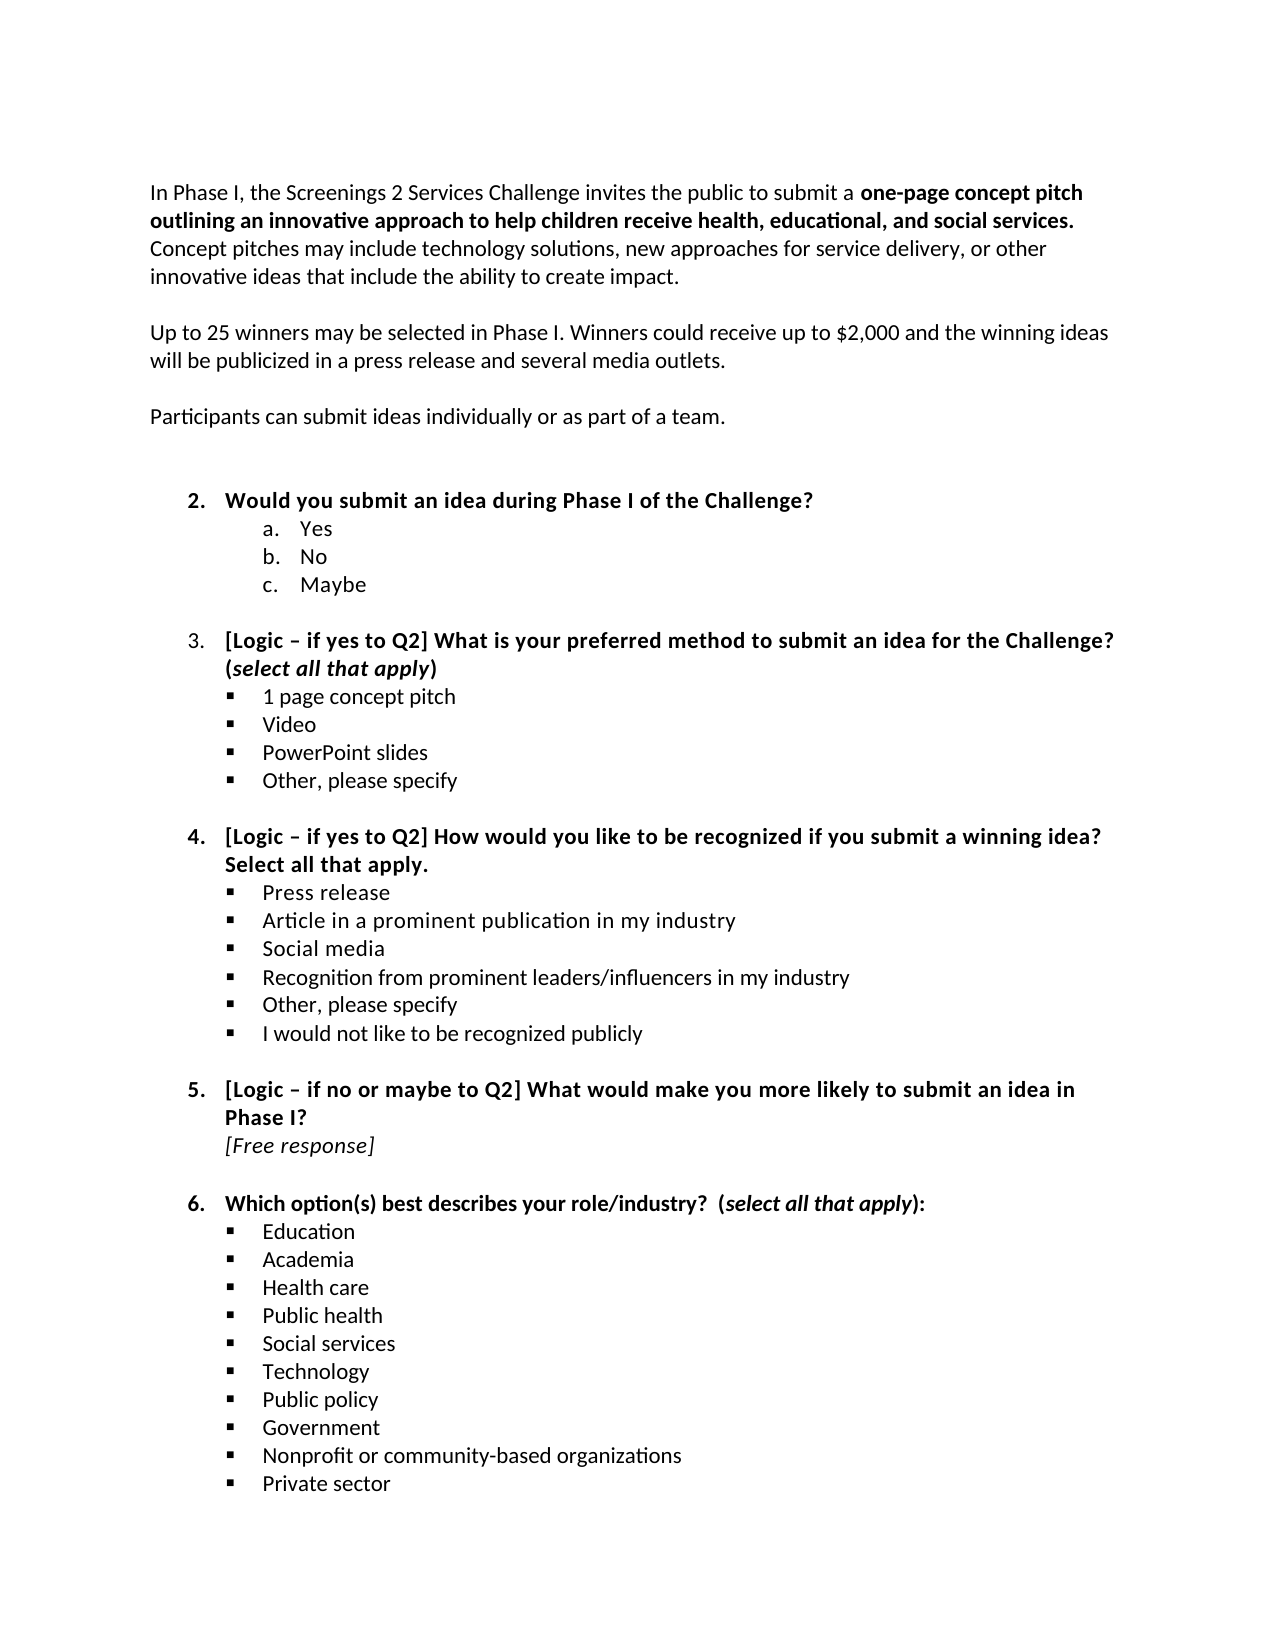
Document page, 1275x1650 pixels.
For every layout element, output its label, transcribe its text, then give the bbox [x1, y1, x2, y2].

list Education [225, 1217, 1125, 1245]
list Which option(s) best describes your role/industry? (select all that apply): [187, 1189, 1125, 1217]
list I would not like to be recognized publicly [225, 1019, 1125, 1047]
list Technology [225, 1357, 1125, 1385]
list Nonprofit or community-based organizations [225, 1441, 1125, 1469]
list Health care [225, 1273, 1125, 1301]
list Recognition from prominent leaders/influencers in my industry [225, 963, 1125, 991]
list Press release [225, 878, 1125, 907]
list Social services [225, 1329, 1125, 1357]
list [Logic – if yes to Q2] How would you like to be recognized if you submit a winning idea? Select all that apply. [187, 822, 1125, 878]
list Public health [225, 1301, 1125, 1329]
list Video [225, 710, 1125, 738]
text Participants can submit ideas individually or as part of a team. [150, 402, 1125, 430]
list No [262, 542, 1125, 570]
list Would you submit an idea during Phase I of the Challenge? [187, 486, 1125, 514]
list [Logic – if no or maybe to Q2] What would make you more likely to submit an idea in Phase I? [187, 1075, 1125, 1131]
list Article in a prominent publication in my industry [225, 907, 1125, 934]
text In Phase I, the Screenings 2 Services Challenge invites the public to submit a one-page concept pitch outlining an innovative approach to help children receive health, educational, and social services. Concept pitches may include technology solutions, new approaches for service delivery, or other innovative ideas that include the ability to create impact. [150, 178, 1125, 290]
list Other, please specify [225, 766, 1125, 794]
list Government [225, 1413, 1125, 1441]
text [Free response] [187, 1131, 1125, 1159]
list Private sector [225, 1469, 1125, 1497]
list Other, please specify [225, 991, 1125, 1019]
list 1 page concept pitch [225, 682, 1125, 710]
text Up to 25 winners may be selected in Phase I. Winners could receive up to $2,000 and the winning ideas will be publicized in a press release and several media outlets. [150, 318, 1125, 374]
list Maybe [262, 570, 1125, 598]
list [Logic – if yes to Q2] What is your preferred method to submit an idea for the Challenge? (select all that apply) [187, 626, 1125, 682]
list Yes [262, 514, 1125, 542]
list PowerPoint slides [225, 738, 1125, 766]
list Social media [225, 934, 1125, 963]
list Public policy [225, 1385, 1125, 1413]
list Academia [225, 1245, 1125, 1273]
